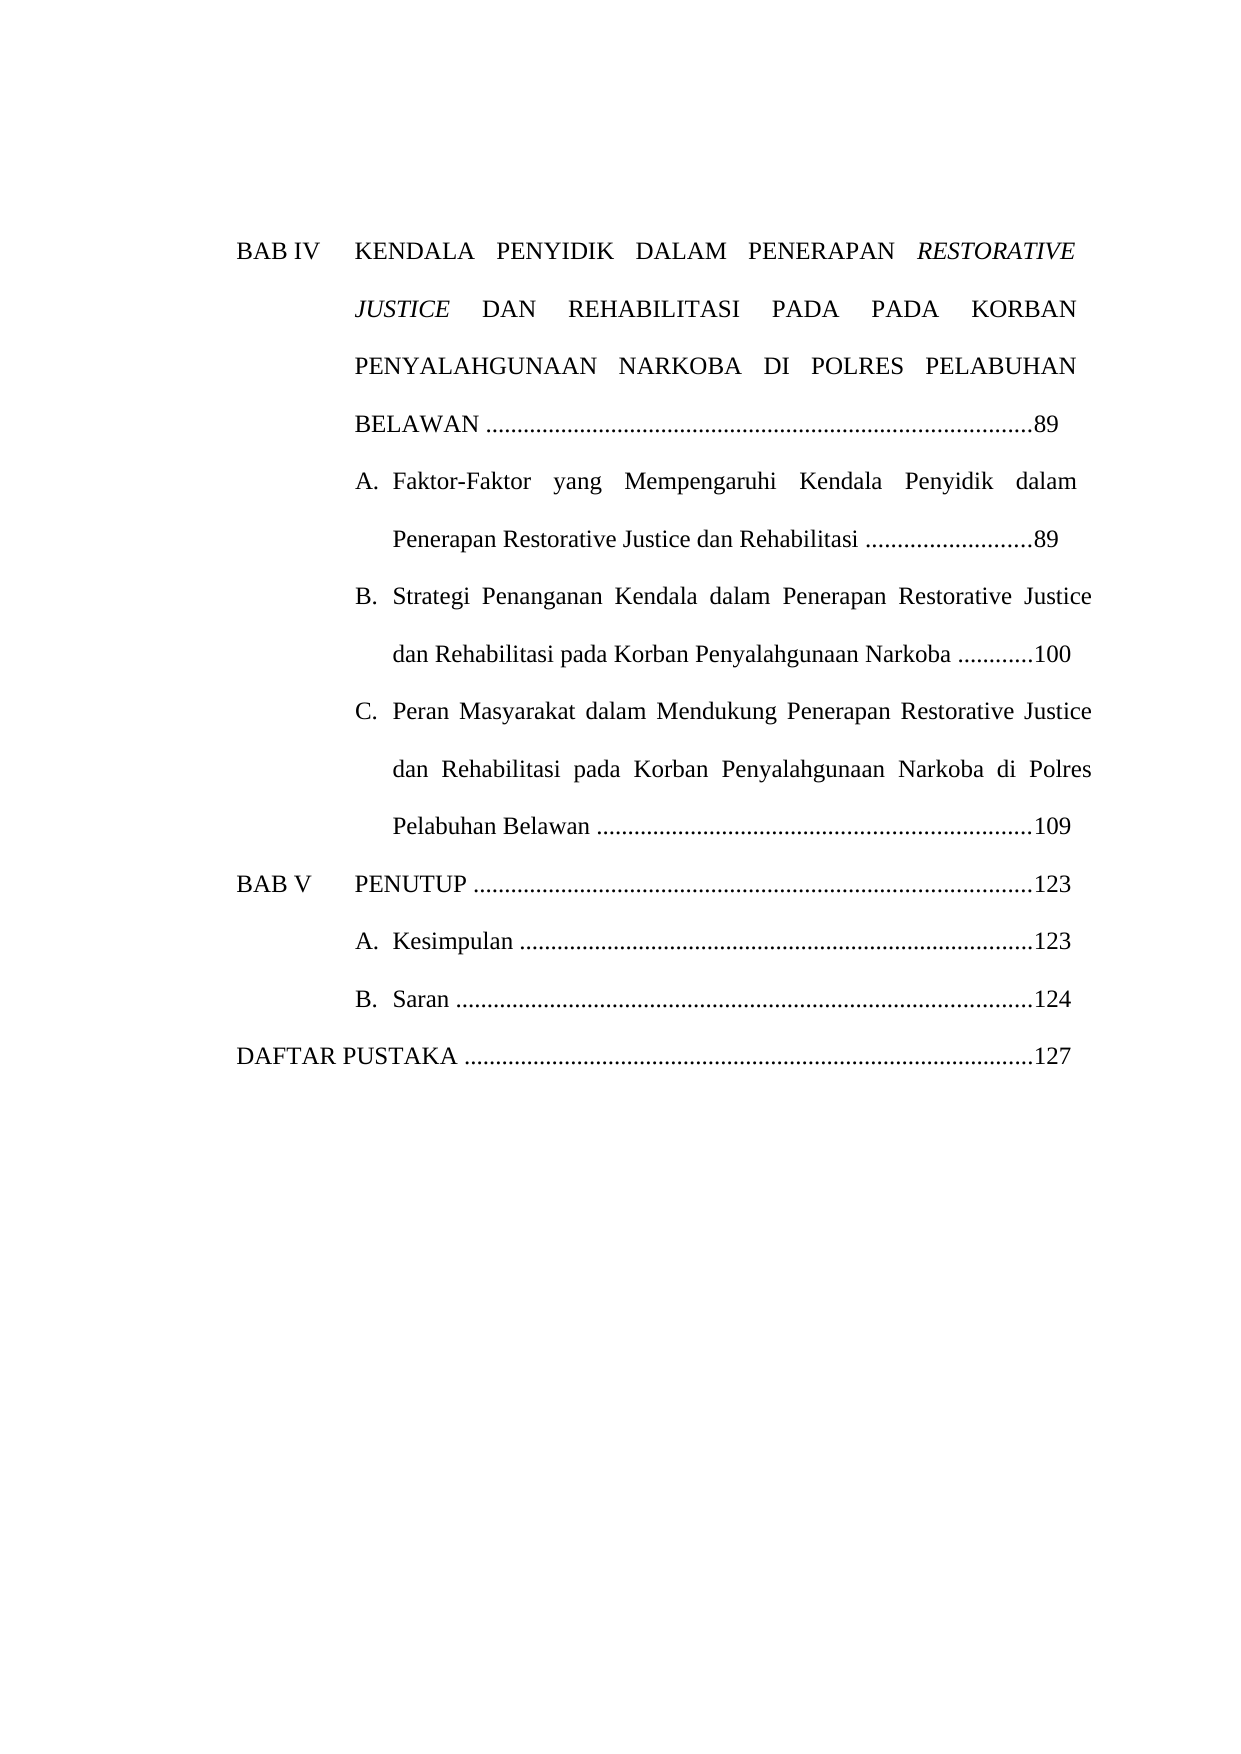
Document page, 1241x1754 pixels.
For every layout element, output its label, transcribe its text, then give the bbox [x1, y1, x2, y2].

text BAB IV KENDALA PENYIDIK DALAM PENERAPAN RESTORATIVE JUSTICE DAN REHABILITASI PADA PADA KORBAN PENYALAHGUNAAN NARKOBA DI POLRES PELABUHAN BELAWAN 89 [236, 236, 1077, 437]
text BAB V PENUTUP 123 [236, 869, 1092, 897]
list Peran Masyarakat dalam Mendukung Penerapan Restorative Justice dan Rehabilitasi pada Korban Penyalahgunaan Narkoba di Polres Pelabuhan Belawan 109 [355, 696, 1092, 840]
list Faktor-Faktor yang Mempengaruhi Kendala Penyidik dalam Penerapan Restorative Justice dan Rehabilitasi 89 [355, 466, 1077, 552]
list Kesimpulan 123 [355, 926, 1092, 955]
list Strategi Penanganan Kendala dalam Penerapan Restorative Justice dan Rehabilitasi pada Korban Penyalahgunaan Narkoba 100 [355, 581, 1092, 667]
list Saran 124 [355, 984, 1092, 1012]
text DAFTAR PUSTAKA 127 [236, 1041, 1092, 1070]
